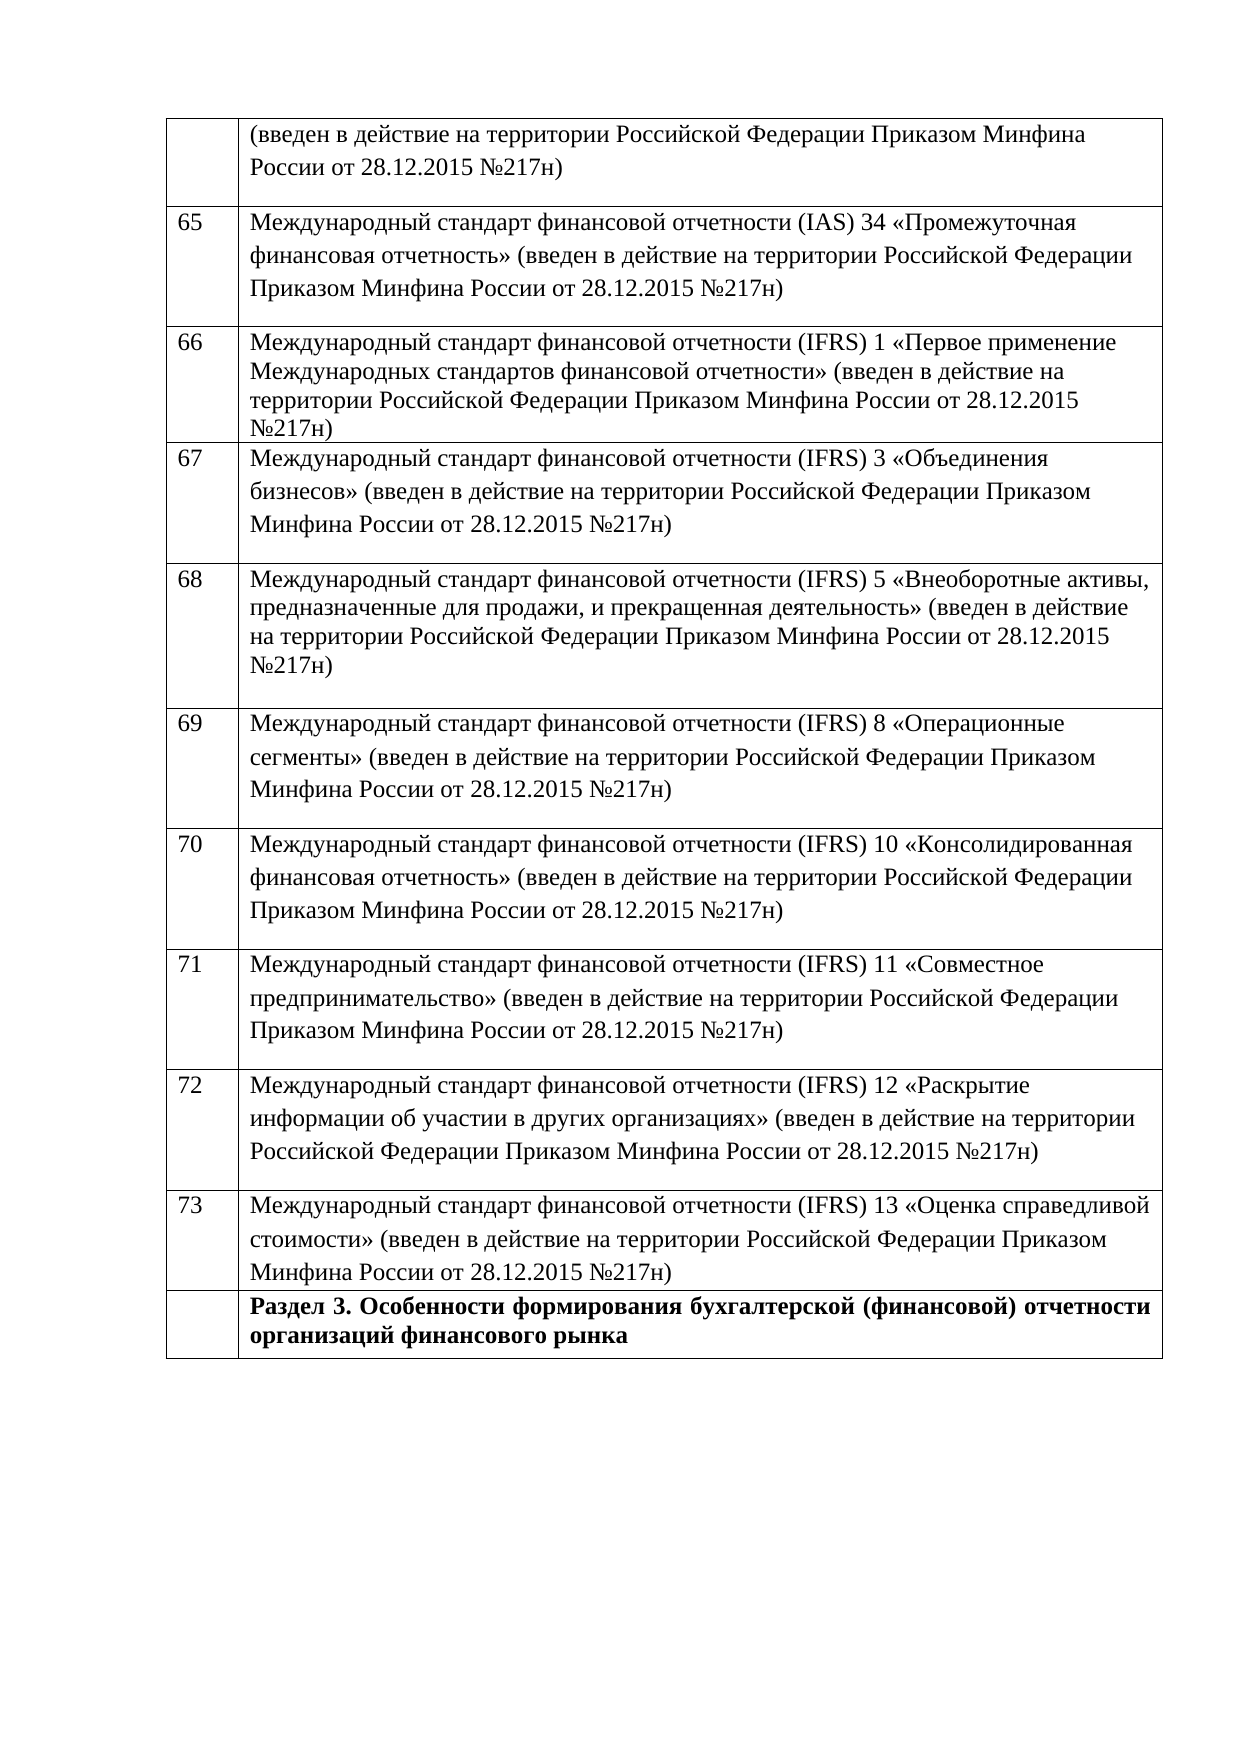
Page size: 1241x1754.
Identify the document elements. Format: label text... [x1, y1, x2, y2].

table_cell Международный стандарт финансовой отчетности (IFRS) 5 «Внеоборотные активы, предназначенные для продажи, и прекращенная деятельность» (введен в действие на территории Российской Федерации Приказом Минфина России от 28.12.2015 №217н) [239, 564, 1162, 707]
table_cell Международный стандарт финансовой отчетности (IFRS) 1 «Первое применение Международных стандартов финансовой отчетности» (введен в действие на территории Российской Федерации Приказом Минфина России от 28.12.2015 №217н) [239, 327, 1162, 442]
table_cell Международный стандарт финансовой отчетности (IFRS) 8 «Операционные сегменты» (введен в действие на территории Российской Федерации Приказом Минфина России от 28.12.2015 №217н) [239, 709, 1162, 828]
table_cell Международный стандарт финансовой отчетности (IFRS) 3 «Объединения бизнесов» (введен в действие на территории Российской Федерации Приказом Минфина России от 28.12.2015 №217н) [239, 443, 1162, 563]
table_cell Международный стандарт финансовой отчетности (IFRS) 13 «Оценка справедливой стоимости» (введен в действие на территории Российской Федерации Приказом Минфина России от 28.12.2015 №217н) [239, 1191, 1162, 1290]
table_cell 65 [167, 207, 238, 326]
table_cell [239, 119, 1162, 206]
table_cell 73 [167, 1191, 238, 1290]
table_cell 67 [167, 443, 238, 563]
table_cell 68 [167, 564, 238, 707]
table_cell 69 [167, 709, 238, 828]
table_cell 71 [167, 950, 238, 1069]
table_cell [167, 1291, 238, 1358]
table_cell 66 [167, 327, 238, 442]
table_cell Международный стандарт финансовой отчетности (IFRS) 10 «Консолидированная финансовая отчетность» (введен в действие на территории Российской Федерации Приказом Минфина России от 28.12.2015 №217н) [239, 829, 1162, 948]
table_cell 70 [167, 829, 238, 948]
table_cell Международный стандарт финансовой отчетности (IFRS) 12 «Раскрытие информации об участии в других организациях» (введен в действие на территории Российской Федерации Приказом Минфина России от 28.12.2015 №217н) [239, 1070, 1162, 1189]
table_cell Международный стандарт финансовой отчетности (IFRS) 11 «Совместное предпринимательство» (введен в действие на территории Российской Федерации Приказом Минфина России от 28.12.2015 №217н) [239, 950, 1162, 1069]
table_cell 64 [167, 119, 238, 206]
table_cell Международный стандарт финансовой отчетности (IAS) 34 «Промежуточная финансовая отчетность» (введен в действие на территории Российской Федерации Приказом Минфина России от 28.12.2015 №217н) [239, 207, 1162, 326]
table_cell Раздел 3. Особенности формирования бухгалтерской (финансовой) отчетности организаций финансового рынка [239, 1291, 1162, 1358]
table_cell 72 [167, 1070, 238, 1189]
